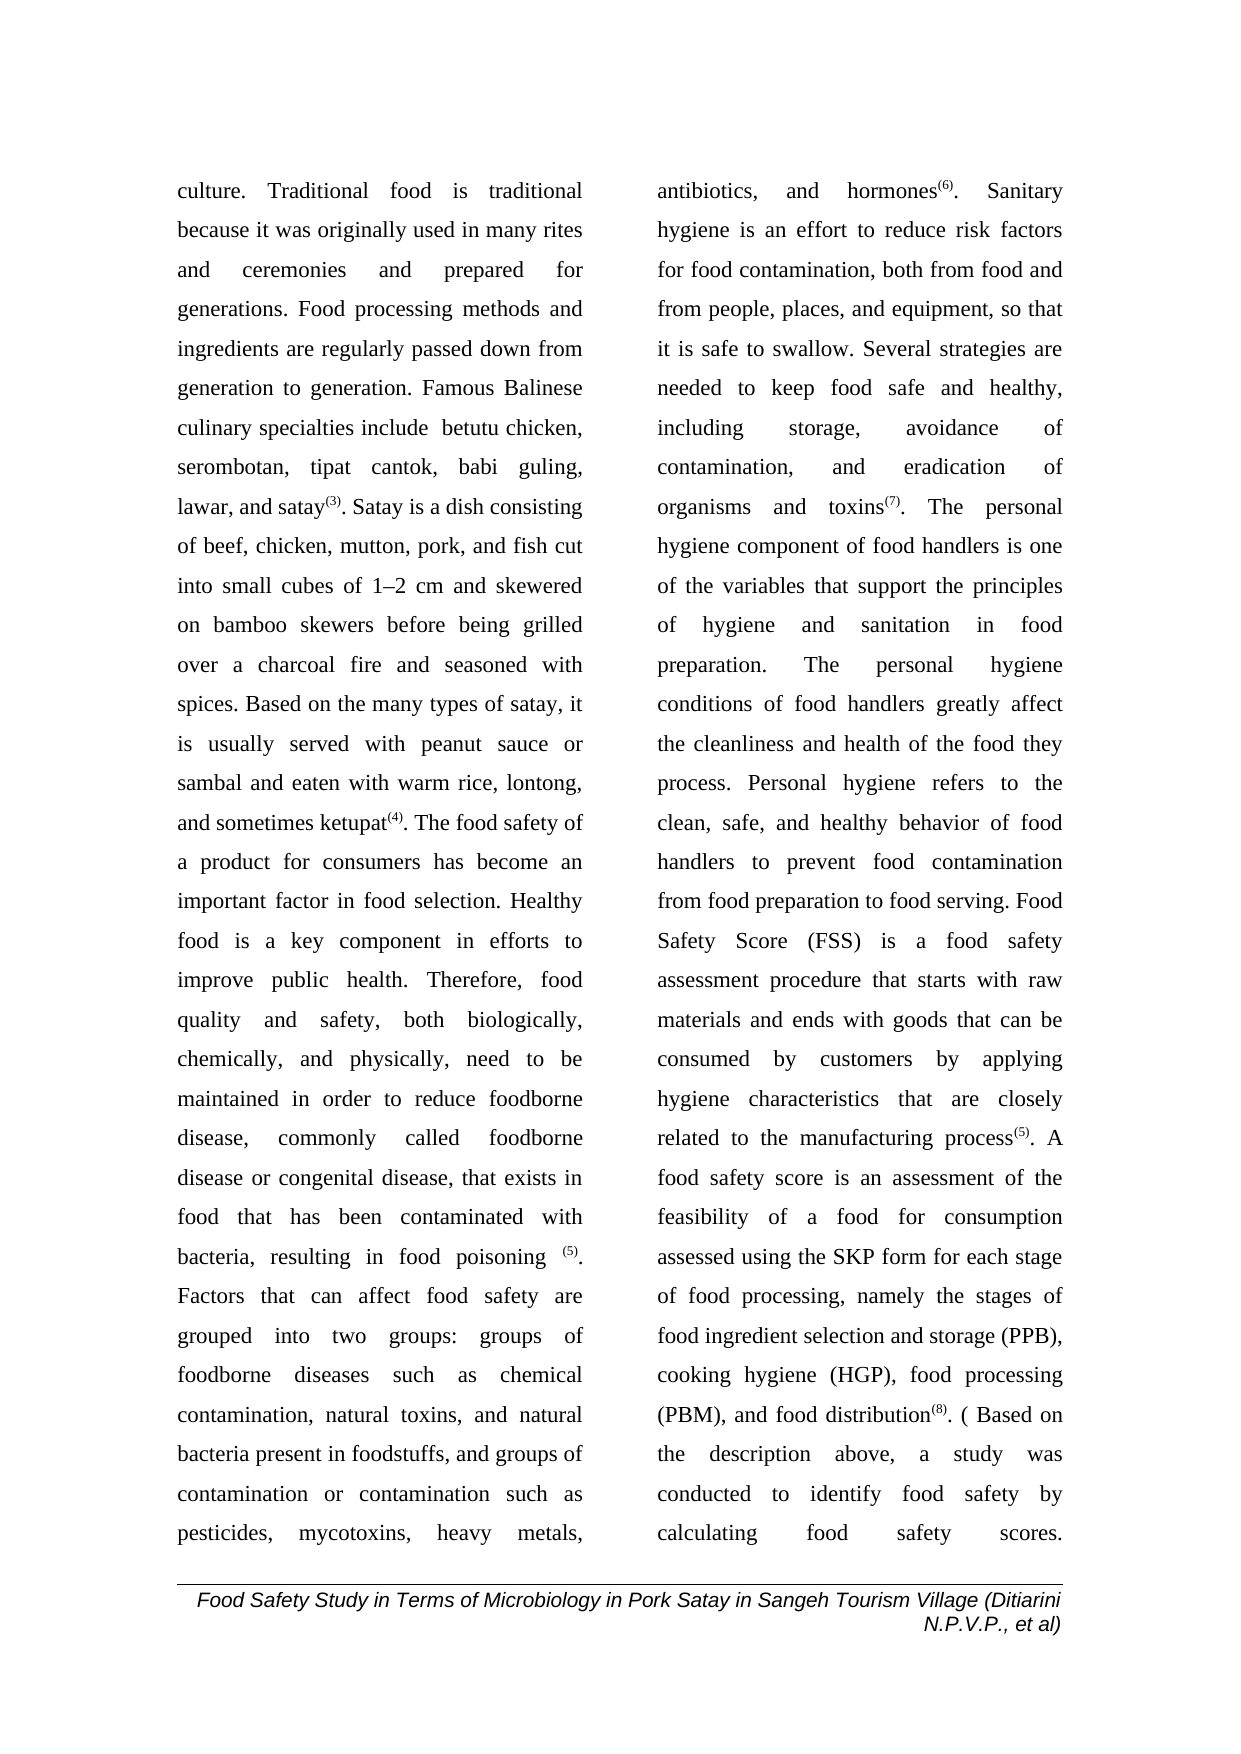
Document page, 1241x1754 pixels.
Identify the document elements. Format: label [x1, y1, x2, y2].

text [657, 177, 1063, 1546]
text [177, 177, 583, 1546]
